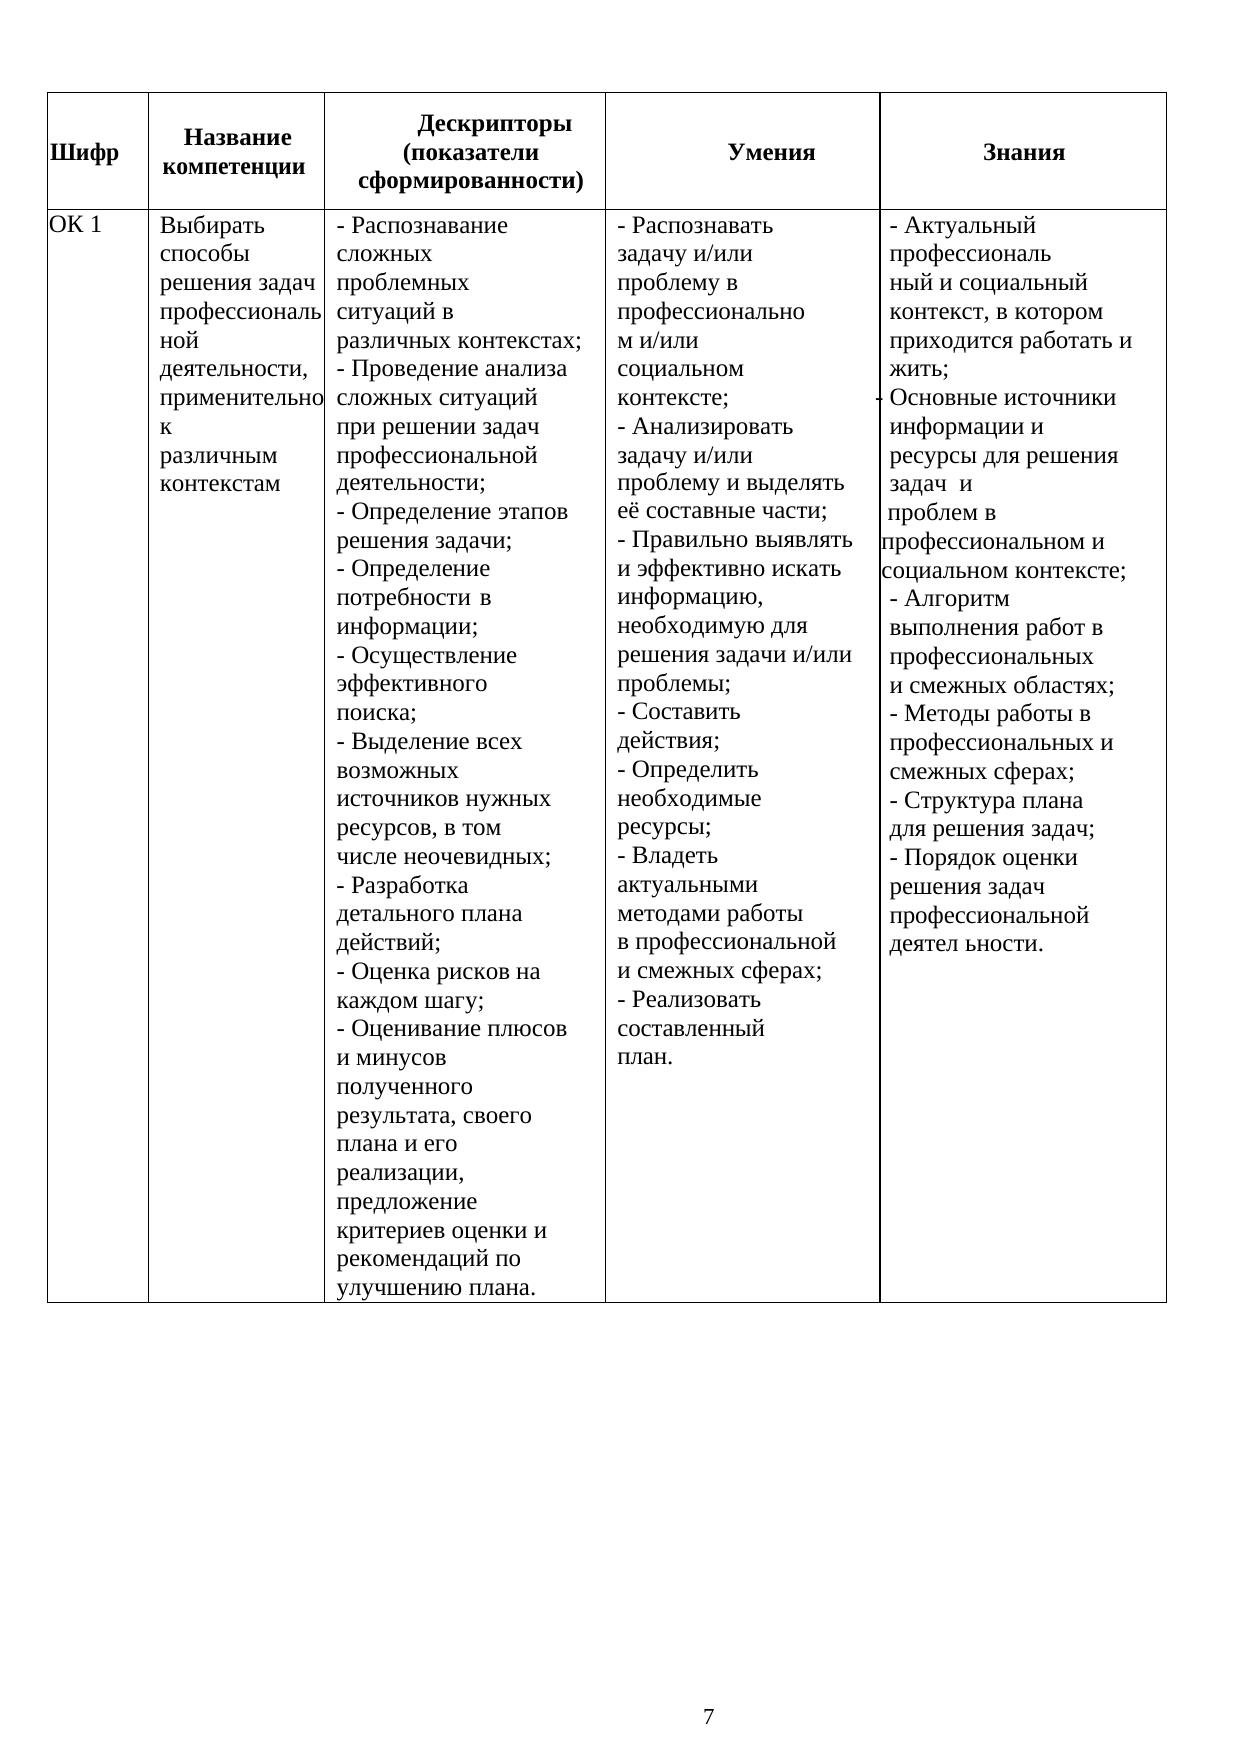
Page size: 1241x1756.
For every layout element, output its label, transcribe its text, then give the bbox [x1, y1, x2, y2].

table_header Умения [606, 93, 879, 209]
table_cell ОК 1 [48, 210, 148, 1302]
table_cell Выбирать способы решения задач профессиональ ной деятельности, применительно к различным контекстам [149, 210, 324, 1302]
table_cell Распознавание сложных проблемных ситуаций в различных контекстах; Проведение анализа сложных ситуаций при решении задач профессиональной деятельности; Определение этапов решения задачи; Определение потребности в информации; Осуществление эффективного поиска; Выделение всех возможных источников нужных ресурсов, в том числе неочевидных; Разработка детального плана действий; Оценка рисков на каждом шагу; Оценивание плюсов и минусов полученного результата, своего плана и его реализации, предложение критериев оценки и рекомендаций по улучшению плана. [325, 210, 605, 1302]
table_header Шифр [48, 93, 148, 209]
table_header Знания [881, 93, 1166, 209]
table_cell Распознавать задачу и/или проблему в профессионально м и/или социальном контексте; Анализировать задачу и/или проблему и выделять её составные части; Правильно выявлять и эффективно искать информацию, необходимую для решения задачи и/или проблемы; Составить действия; Определить необходимые ресурсы; Владеть актуальными методами работы в профессиональной и смежных сферах; Реализовать составленный план. [606, 210, 879, 1302]
table_cell Актуальный профессиональ ный и социальный контекст, в котором приходится работать и жить; Основные источники информации и ресурсы для решения задач и проблем в профессиональном и социальном контексте; Алгоритм выполнения работ в профессиональных и смежных областях; Методы работы в профессиональных и смежных сферах; Структура плана для решения задач; Порядок оценки решения задач профессиональной деятел ьности. [881, 210, 1166, 1302]
table_header Название компетенции [149, 93, 324, 209]
table_header Дескрипторы (показатели сформированности) [325, 93, 605, 209]
